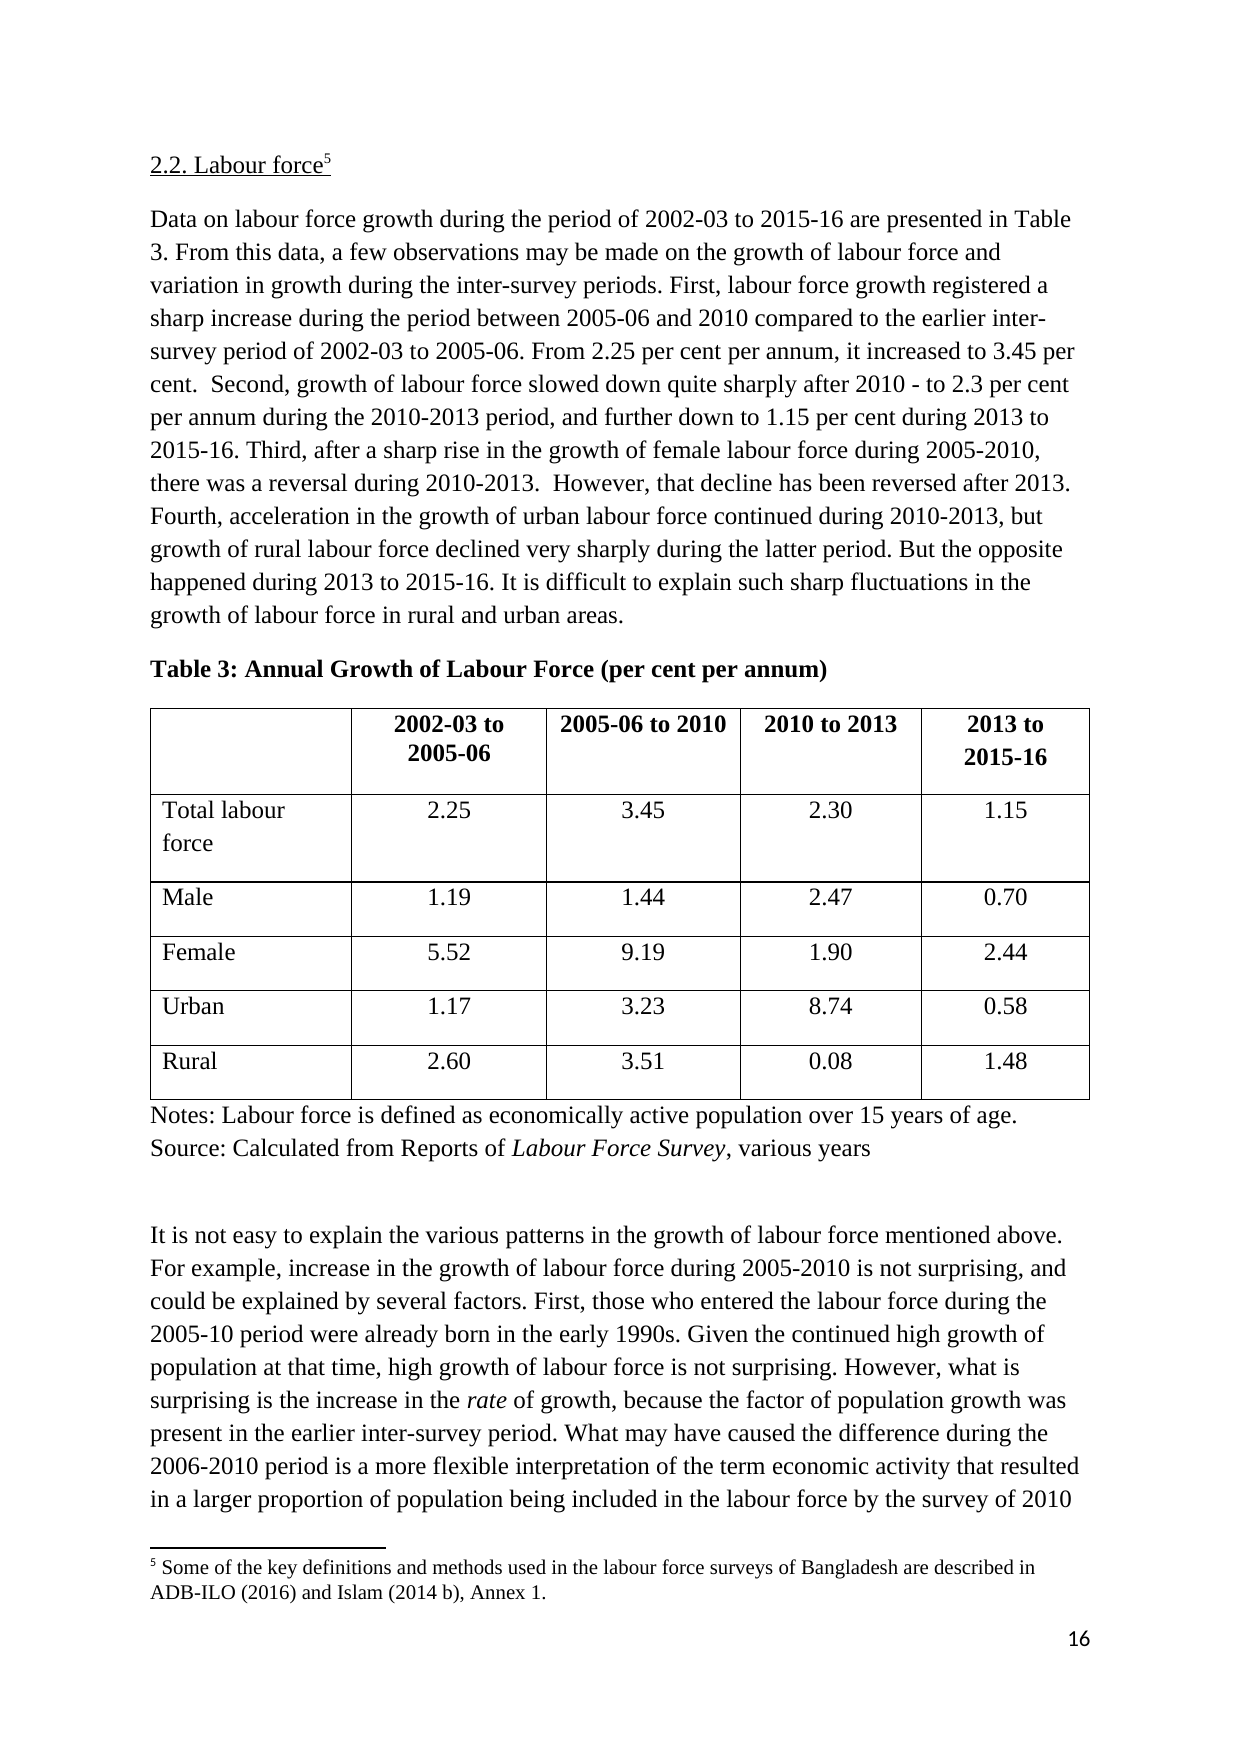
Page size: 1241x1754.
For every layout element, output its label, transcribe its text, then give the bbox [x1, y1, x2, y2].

table_cell 1.44 [547, 883, 740, 936]
table_cell 1.48 [922, 1046, 1089, 1099]
text Source: Calculated from Reports of Labour Force Survey, various years [150, 1133, 1090, 1162]
table_cell 0.08 [741, 1046, 921, 1099]
text 2.2. Labour force [150, 150, 1090, 179]
table_cell 1.90 [741, 937, 921, 990]
table_cell 5.52 [352, 937, 546, 990]
table_cell Male [151, 883, 351, 936]
table_cell 3.45 [547, 795, 740, 881]
table_header 2002-03 to 2005-06 [352, 709, 546, 794]
table_cell 0.58 [922, 991, 1089, 1045]
table_cell 2.60 [352, 1046, 546, 1099]
table_cell 2.25 [352, 795, 546, 881]
table_cell 8.74 [741, 991, 921, 1045]
table_cell 0.70 [922, 883, 1089, 936]
table_cell 2.44 [922, 937, 1089, 990]
table_cell 1.19 [352, 883, 546, 936]
table_cell 1.15 [922, 795, 1089, 881]
table_cell Urban [151, 991, 351, 1045]
table_cell 2.30 [741, 795, 921, 881]
table_header 2010 to 2013 [741, 709, 921, 794]
table_cell 2.47 [741, 883, 921, 936]
table_cell 3.23 [547, 991, 740, 1045]
table_cell Total labour force [151, 795, 351, 881]
table_cell Female [151, 937, 351, 990]
table_header 2005-06 to 2010 [547, 709, 740, 794]
table_header [151, 709, 351, 794]
table_header 2013 to 2015-16 [922, 709, 1089, 794]
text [150, 1220, 1090, 1513]
table_cell 9.19 [547, 937, 740, 990]
table_cell 3.51 [547, 1046, 740, 1099]
text Table 3: Annual Growth of Labour Force (per cent per annum) [150, 654, 1090, 683]
table_cell 1.17 [352, 991, 546, 1045]
table_cell Rural [151, 1046, 351, 1099]
text Data on labour force growth during the period of 2002-03 to 2015-16 are presented in Table 3. From this data, a few observations may be made on the growth of labour force and variation in growth during the inter-survey periods. First, labour force growth registered a sharp increase during the period between 2005-06 and 2010 compared to the earlier inter-survey period of 2002-03 to 2005-06. From 2.25 per cent per annum, it increased to 3.45 per cent. Second, growth of labour force slowed down quite sharply after 2010 - to 2.3 per cent per annum during the 2010-2013 period, and further down to 1.15 per cent during 2013 to 2015-16. Third, after a sharp rise in the growth of female labour force during 2005-2010, there was a reversal during 2010-2013. However, that decline has been reversed after 2013. Fourth, acceleration in the growth of urban labour force continued during 2010-2013, but growth of rural labour force declined very sharply during the latter period. But the opposite happened during 2013 to 2015-16. It is difficult to explain such sharp fluctuations in the growth of labour force in rural and urban areas. [150, 204, 1090, 629]
text Notes: Labour force is defined as economically active population over 15 years of age. [150, 1100, 1090, 1129]
